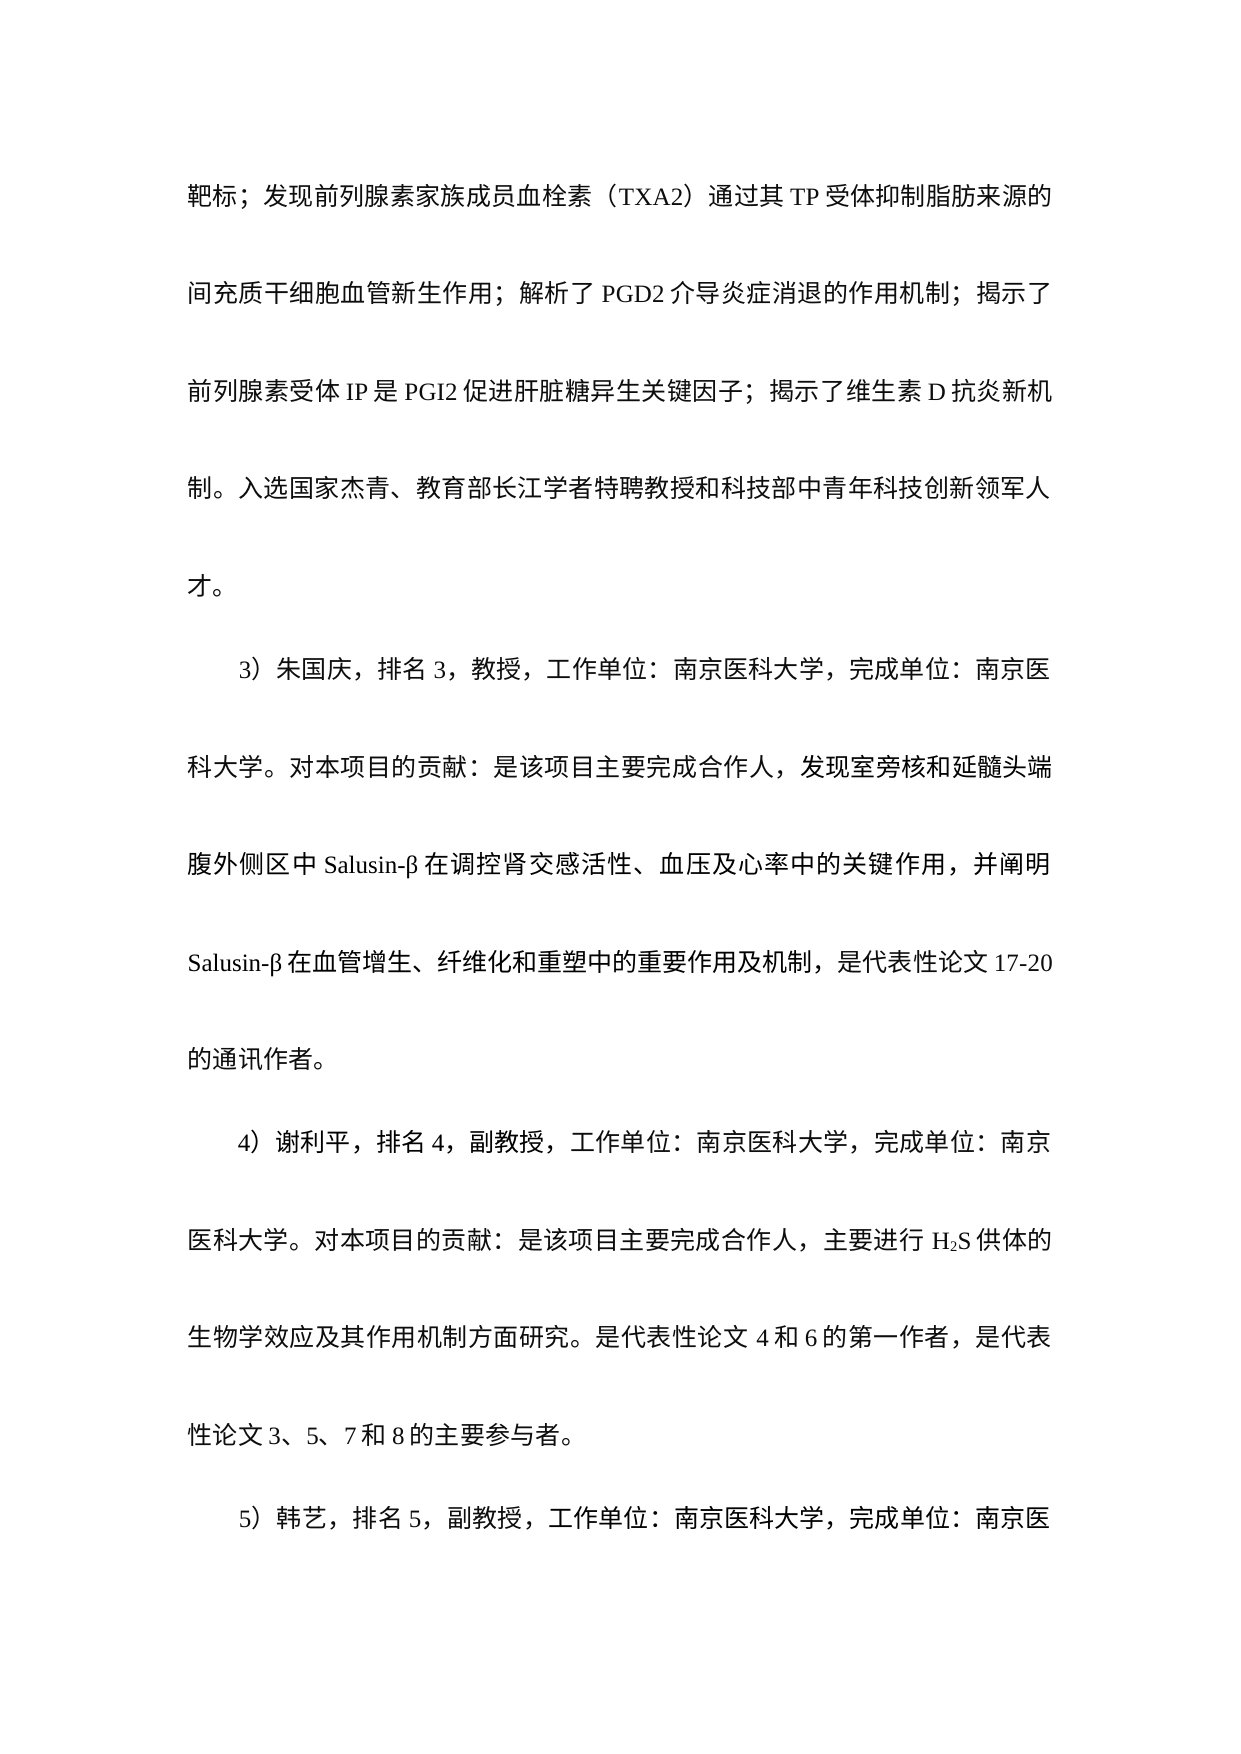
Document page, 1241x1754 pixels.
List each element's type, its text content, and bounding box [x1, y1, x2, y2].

text 4）谢利平，排名4，副教授，工作单位：南京医科大学，完成单位：南京医科大学。对本项目的贡献：是该项目主要完成合作人，主要进行H2S供体的生物学效应及其作用机制方面研究。是代表性论文4和6的第一作者，是代表性论文3、5、7和8的主要参与者。 [187, 1108, 1053, 1466]
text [187, 1484, 1053, 1549]
text 3）朱国庆，排名3，教授，工作单位：南京医科大学，完成单位：南京医科大学。对本项目的贡献：是该项目主要完成合作人，发现室旁核和延髓头端腹外侧区中Salusin-β在调控肾交感活性、血压及心率中的关键作用，并阐明Salusin-β在血管增生、纤维化和重塑中的重要作用及机制，是代表性论文17-20的通讯作者。 [187, 635, 1053, 1090]
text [187, 162, 1053, 617]
